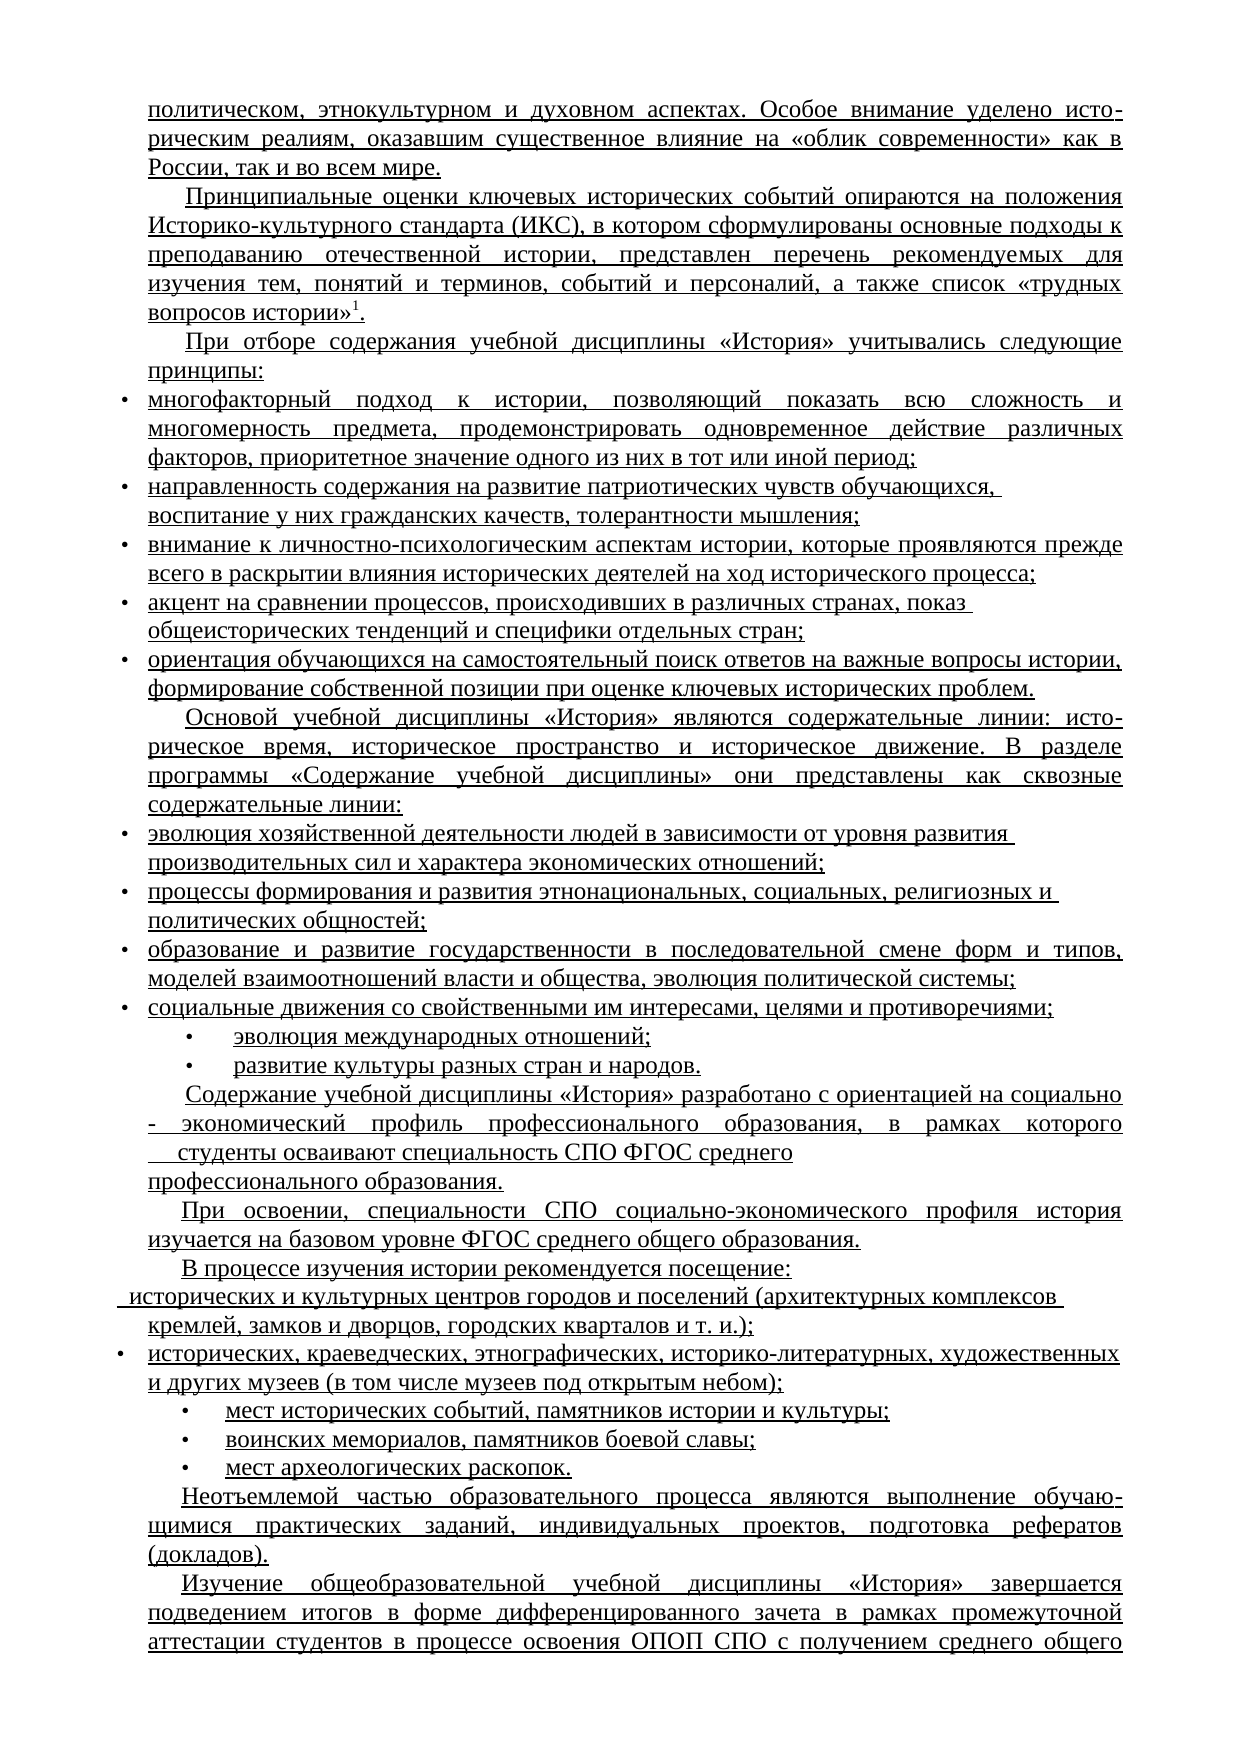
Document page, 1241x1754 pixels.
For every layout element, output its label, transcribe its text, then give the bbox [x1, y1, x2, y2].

text Принципиальные оценки ключевых исторических событий опираются на положения Историко-культурного стандарта (ИКС), в котором сформулированы основные подходы к преподаванию отечественной истории, представлен перечень рекомендуемых для изучения тем, понятий и терминов, событий и персоналий, а также список «трудных вопросов истории»1. [148, 181, 1123, 235]
text Принципиальные оценки ключевых исторических событий опираются на положения Историко-культурного стандарта (ИКС), в котором сформулированы основные подходы к преподаванию отечественной истории, представлен перечень рекомендуемых для изучения тем, понятий и терминов, событий и персоналий, а также список «трудных вопросов истории»1. [148, 266, 1123, 293]
list направленность содержания на развитие патриотических чувств обучающихся, воспитание у них гражданских качеств, толерантности мышления; [121, 471, 1123, 529]
text Принципиальные оценки ключевых исторических событий опираются на положения Историко-культурного стандарта (ИКС), в котором сформулированы основные подходы к преподаванию отечественной истории, представлен перечень рекомендуемых для изучения тем, понятий и терминов, событий и персоналий, а также список «трудных вопросов истории»1. [148, 294, 1123, 326]
text исторических и культурных центров городов и поселений (архитектурных комплексов кремлей, замков и дворцов, городских кварталов и т. и.); [116, 1282, 1123, 1339]
text профессионального образования. [148, 1166, 1123, 1195]
list эволюция международных отношений; [148, 1021, 1123, 1050]
text Содержание учебной дисциплины «История» разработано с ориентацией на социально - экономический профиль профессионального образования, в рамках которого студенты осваивают специальность СПО ФГОС среднего [148, 1134, 1123, 1166]
text Неотъемлемой частью образовательного процесса являются выполнение обучающимися практических заданий, индивидуальных проектов, подготовка рефератов (докладов). [148, 1537, 1123, 1568]
text Принципиальные оценки ключевых исторических событий опираются на положения Историко-культурного стандарта (ИКС), в котором сформулированы основные подходы к преподаванию отечественной истории, представлен перечень рекомендуемых для изучения тем, понятий и терминов, событий и персоналий, а также список «трудных вопросов истории»1. [148, 237, 1123, 264]
list воинских мемориалов, памятников боевой славы; [148, 1424, 1123, 1453]
text При отборе содержания учебной дисциплины «История» учитывались следующие принципы: [148, 326, 1123, 384]
list мест исторических событий, памятников истории и культуры; [148, 1396, 1123, 1424]
text Неотъемлемой частью образовательного процесса являются выполнение обучающимися практических заданий, индивидуальных проектов, подготовка рефератов (докладов). [148, 1482, 1123, 1535]
list внимание к личностно-психологическим аспектам истории, которые проявляются прежде всего в раскрытии влияния исторических деятелей на ход исторического процесса; [121, 529, 1123, 587]
list развитие культуры разных стран и народов. [148, 1050, 1123, 1079]
text Основой учебной дисциплины «История» являются содержательные линии: историческое время, историческое пространство и историческое движение. В разделе программы «Содержание учебной дисциплины» они представлены как сквозные содержательные линии: [148, 787, 1123, 818]
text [148, 120, 1123, 148]
text Основой учебной дисциплины «История» являются содержательные линии: историческое время, историческое пространство и историческое движение. В разделе программы «Содержание учебной дисциплины» они представлены как сквозные содержательные линии: [148, 703, 1123, 756]
text Основой учебной дисциплины «История» являются содержательные линии: историческое время, историческое пространство и историческое движение. В разделе программы «Содержание учебной дисциплины» они представлены как сквозные содержательные линии: [148, 758, 1123, 785]
list мест археологических раскопок. [148, 1453, 1123, 1482]
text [148, 1624, 1123, 1651]
text Содержание учебной дисциплины «История» разработано с ориентацией на социально - экономический профиль профессионального образования, в рамках которого студенты осваивают специальность СПО ФГОС среднего [148, 1079, 1123, 1133]
list эволюция хозяйственной деятельности людей в зависимости от уровня развития производительных сил и характера экономических отношений; [121, 818, 1123, 876]
list акцент на сравнении процессов, происходивших в различных странах, показ общеисторических тенденций и специфики отдельных стран; [121, 587, 1123, 645]
list образование и развитие государственности в последовательной смене форм и типов, моделей взаимоотношений власти и общества, эволюция политической системы; [121, 934, 1123, 992]
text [148, 94, 1123, 119]
list исторических, краеведческих, этнографических, историко-литературных, художественных и других музеев (в том числе музеев под открытым небом); [116, 1339, 1123, 1396]
list ориентация обучающихся на самостоятельный поиск ответов на важные вопросы истории, формирование собственной позиции при оценке ключевых исторических проблем. [121, 645, 1123, 703]
text В процессе изучения истории рекомендуется посещение: [148, 1253, 1123, 1282]
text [148, 1568, 1123, 1622]
text При освоении, специальности СПО социально-экономического профиля история изучается на базовом уровне ФГОС среднего общего образования. [148, 1195, 1123, 1253]
list многофакторный подход к истории, позволяющий показать всю сложность и многомерность предмета, продемонстрировать одновременное действие различных факторов, приоритетное значение одного из них в тот или иной период; [121, 384, 1123, 471]
list социальные движения со свойственными им интересами, целями и противоречиями; [121, 992, 1123, 1021]
list процессы формирования и развития этнонациональных, социальных, религиозных и политических общностей; [121, 876, 1123, 934]
